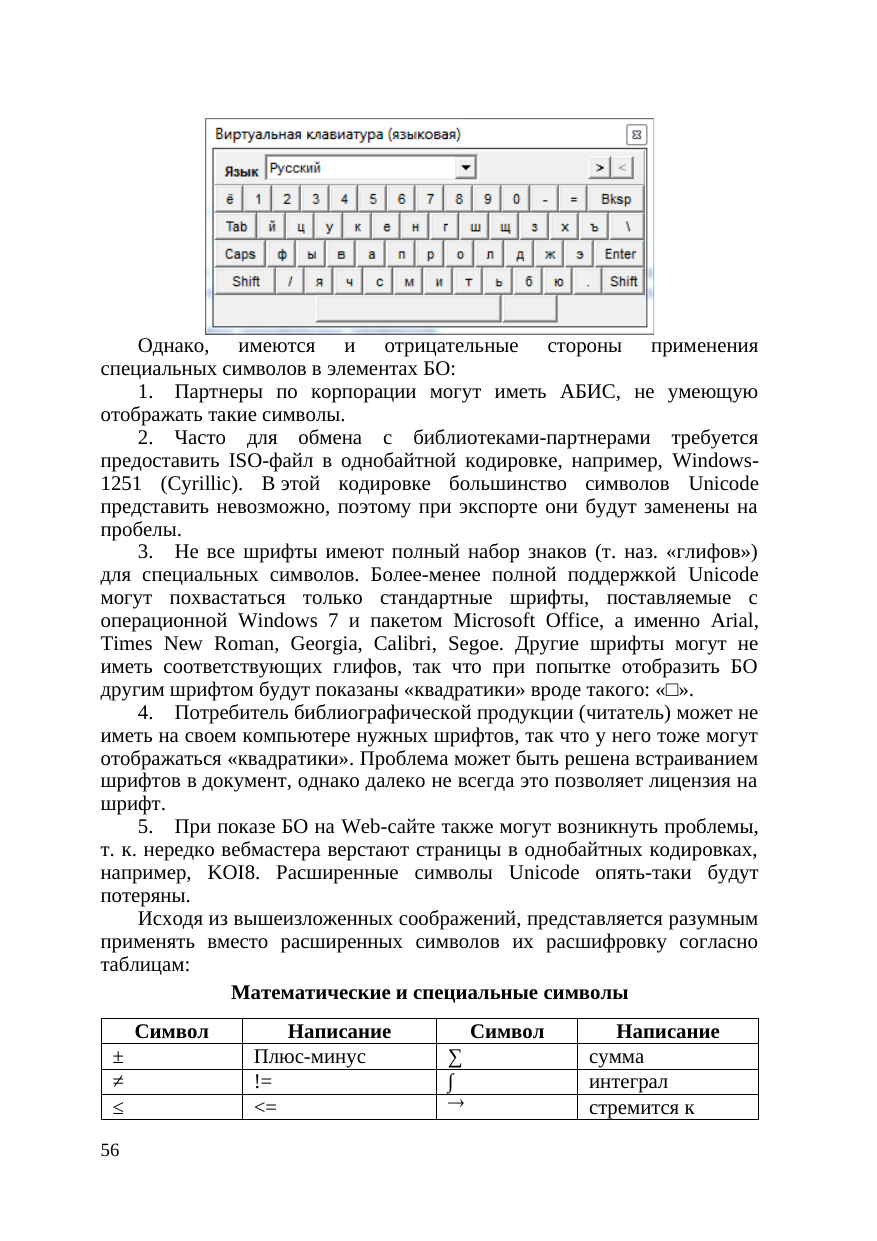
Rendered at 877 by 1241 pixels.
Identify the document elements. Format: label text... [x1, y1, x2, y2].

table_header Написание [578, 1019, 758, 1043]
table_cell Плюс-минус [243, 1044, 436, 1068]
table_header Написание [243, 1019, 436, 1043]
table_cell <= [243, 1095, 436, 1119]
list Не все шрифты имеют полный набор знаков (т. наз. «глифов») для специальных символов. Более-менее полной поддержкой Unicode могут похвастаться только стандартные шрифты, поставляемые с операционной Windows 7 и пакетом Microsoft Office, а именно Arial, Times New Roman, Georgia, Calibri, Segoe. Другие шрифты могут не иметь соответствующих глифов, так что при попытке отобразить БО другим шрифтом будут показаны «квадратики» вроде такого: «□». [100, 541, 759, 701]
table_cell стремится к [578, 1095, 758, 1119]
list Партнеры по корпорации могут иметь АБИС, не умеющую отображать такие символы. [100, 380, 759, 426]
list Часто для обмена с библиотеками-партнерами требуется предоставить ISO-файл в однобайтной кодировке, например, Windows-1251 (Cyrillic). В этой кодировке большинство символов Unicode представить невозможно, поэтому при экспорте они будут заменены на пробелы. [100, 426, 759, 541]
table_cell [437, 1095, 577, 1119]
list Потребитель библиографической продукции (читатель) может не иметь на своем компьютере нужных шрифтов, так что у него тоже могут отображаться «квадратики». Проблема может быть решена встраиванием шрифтов в документ, однако далеко не всегда это позволяет лицензия на шрифт. [100, 701, 759, 815]
table_cell интеграл [578, 1070, 758, 1093]
table_cell ∫ [437, 1070, 577, 1093]
table_cell ≤ [102, 1095, 242, 1119]
text Однако, имеются и отрицательные стороны применения специальных символов в элементах БО: [100, 334, 759, 380]
text Исходя из вышеизложенных соображений, представляется разумным применять вместо расширенных символов их расшифровку согласно таблицам: [100, 907, 759, 976]
table_header Символ [437, 1019, 577, 1043]
table_cell != [243, 1070, 436, 1093]
text Математические и специальные символы [100, 980, 759, 1004]
table_cell сумма [578, 1044, 758, 1068]
table_cell ∑ [437, 1044, 577, 1068]
list При показе БО на Web-сайте также могут возникнуть проблемы, т. к. нередко вебмастера верстают страницы в однобайтных кодировках, например, KOI8. Расширенные символы Unicode опять-таки будут потеряны. [100, 815, 759, 907]
table_cell ± [102, 1044, 242, 1068]
picture [205, 118, 655, 335]
table_header Символ [102, 1019, 242, 1043]
table_cell ≠ [102, 1070, 242, 1093]
